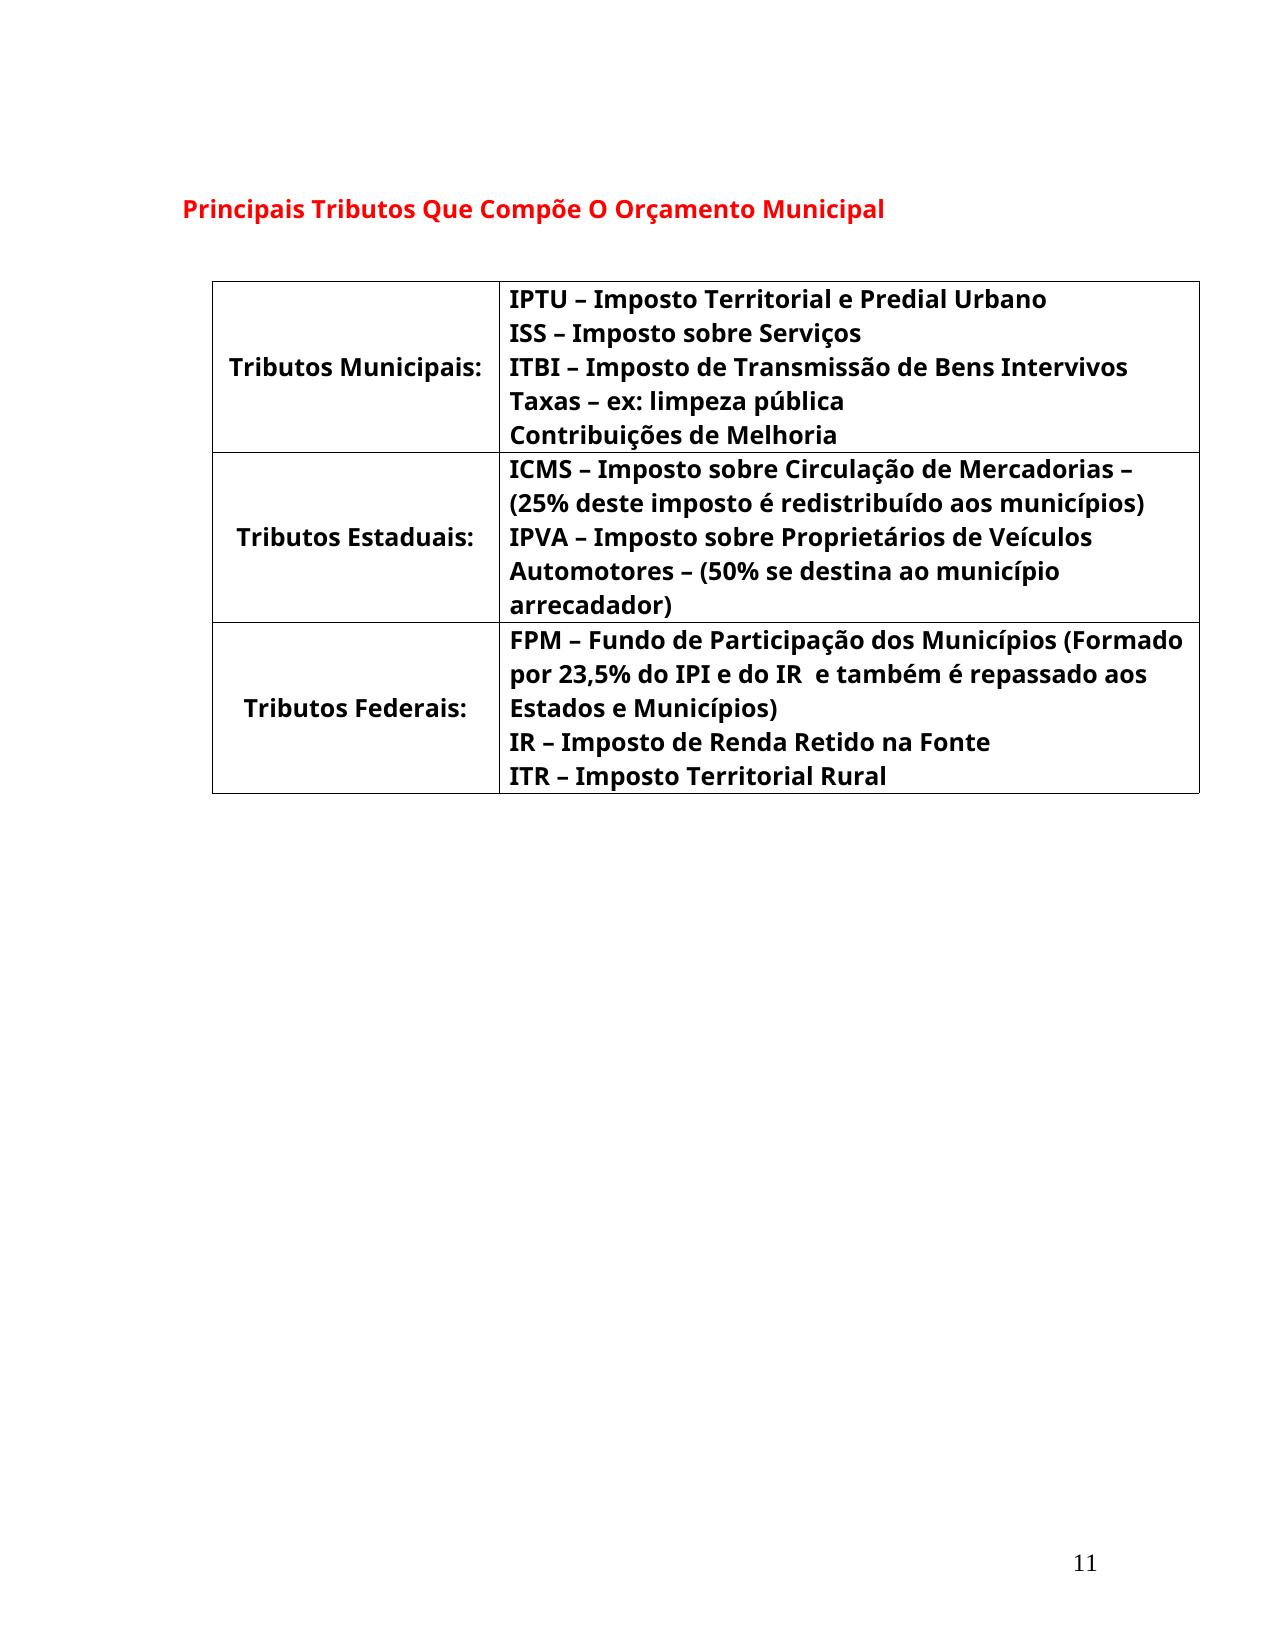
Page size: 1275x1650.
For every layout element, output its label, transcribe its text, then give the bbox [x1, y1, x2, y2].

table_header IPTU – Imposto Territorial e Predial Urbano ISS – Imposto sobre Serviços ITBI – Imposto de Transmissão de Bens Intervivos Taxas – ex: limpeza pública Contribuições de Melhoria [500, 282, 1199, 452]
text Principais Tributos Que Compõe O Orçamento Municipal [176, 192, 1098, 226]
table_header Tributos Municipais: [213, 282, 499, 452]
table_cell ICMS – Imposto sobre Circulação de Mercadorias – (25% deste imposto é redistribuído aos municípios) IPVA – Imposto sobre Proprietários de Veículos Automotores – (50% se destina ao município arrecadador) [500, 453, 1199, 622]
table_cell FPM – Fundo de Participação dos Municípios (Formado por 23,5% do IPI e do IR e também é repassado aos Estados e Municípios) IR – Imposto de Renda Retido na Fonte ITR – Imposto Territorial Rural [500, 623, 1199, 793]
table_cell Tributos Estaduais: [213, 453, 499, 622]
table_cell Tributos Federais: [213, 623, 499, 793]
